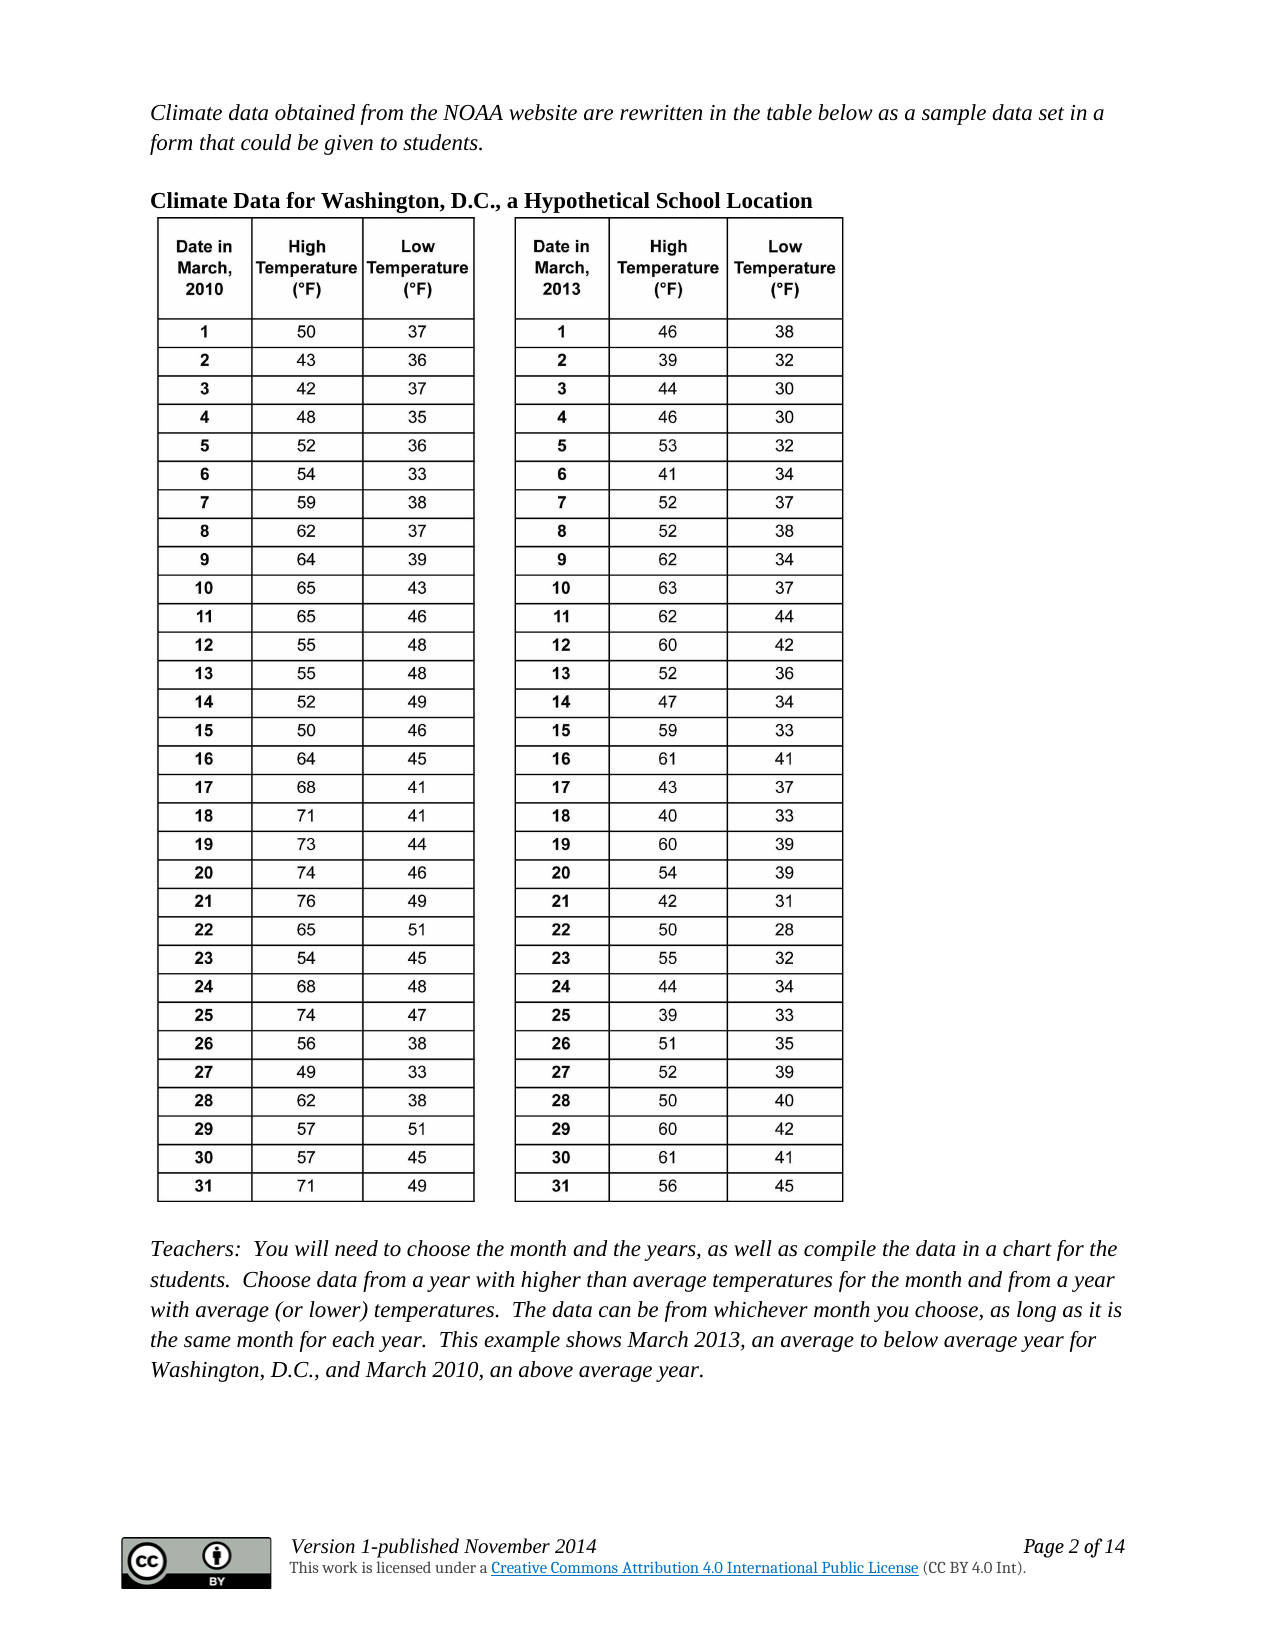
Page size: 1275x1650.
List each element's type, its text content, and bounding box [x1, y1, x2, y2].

picture [150, 217, 851, 1202]
text Climate data obtained from the NOAA website are rewritten in the table below as a sample data set in a form that could be given to students. [150, 99, 1125, 156]
text Climate Data for Washington, D.C., a Hypothetical School Location [150, 187, 1125, 213]
text Teachers: You will need to choose the month and the years, as well as compile the data in a chart for the students. Choose data from a year with higher than average temperatures for the month and from a year with average (or lower) temperatures. The data can be from whichever month you choose, as long as it is the same month for each year. This example shows March 2013, an average to below average year for Washington, D.C., and March 2010, an above average year. [150, 1235, 1125, 1383]
picture [121, 1537, 272, 1589]
